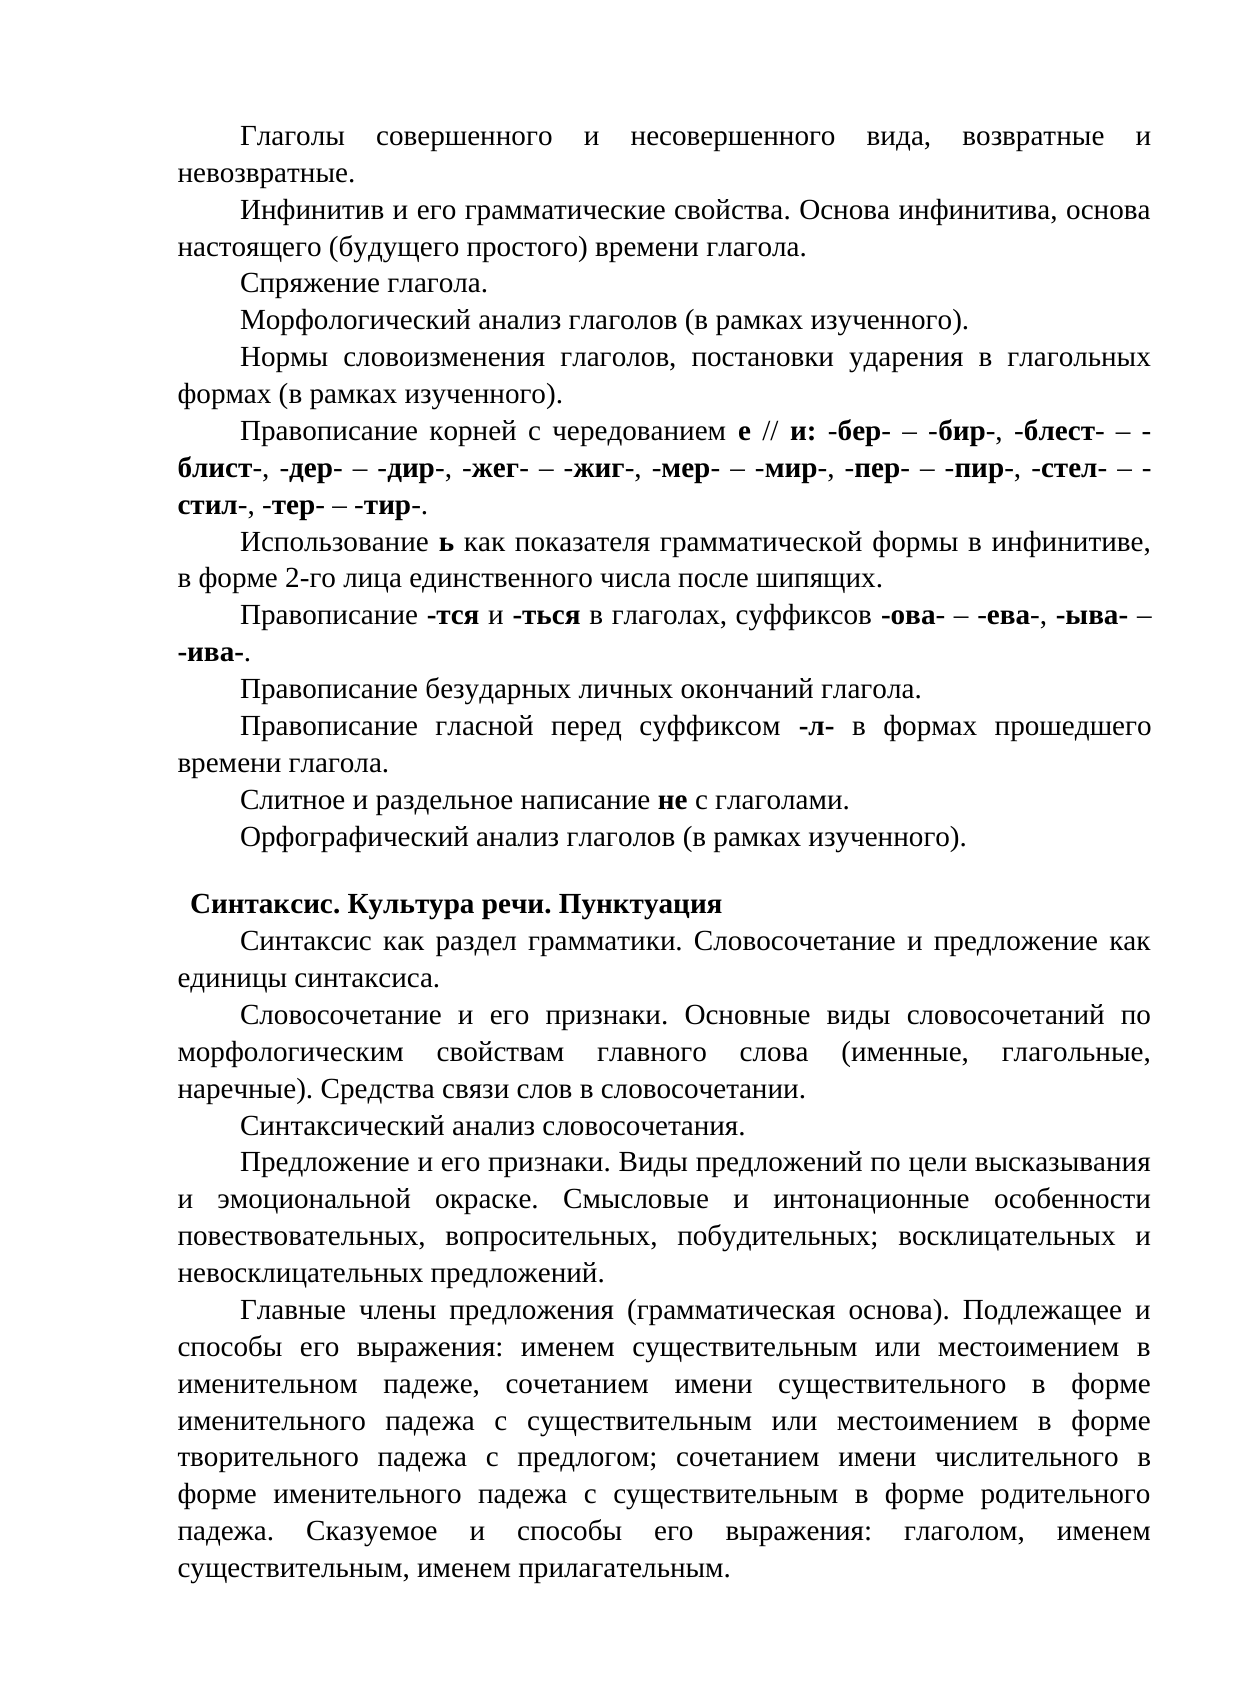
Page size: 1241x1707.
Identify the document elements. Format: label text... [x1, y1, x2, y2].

text Морфологический анализ глаголов (в рамках изученного). [177, 302, 1152, 336]
text Слитное и раздельное написание не с глаголами. [177, 782, 1152, 815]
text Правописание корней с чередованием е // и: -бер- – -бир-, -блест- – -блист-, -дер- – -дир-, -жег- – -жиг-, -мер- – -мир-, -пер- – -пир-, -стел- – -стил-, -тер- – -тир-. [177, 413, 1152, 520]
text Глаголы совершенного и несовершенного вида, возвратные и невозвратные. [177, 118, 1152, 188]
text Спряжение глагола. [177, 266, 1152, 299]
text Синтаксис как раздел грамматики. Словосочетание и предложение как единицы синтаксиса. [177, 923, 1152, 994]
text Словосочетание и его признаки. Основные виды словосочетаний по морфологическим свойствам главного слова (именные, глагольные, наречные). Средства связи слов в словосочетании. [177, 997, 1152, 1104]
text Правописание -тся и -ться в глаголах, суффиксов -ова- – -ева-, -ыва- – -ива-. [177, 597, 1152, 668]
text Главные члены предложения (грамматическая основа). Подлежащее и способы его выражения: именем существительным или местоимением в именительном падеже, сочетанием имени существительного в форме именительного падежа с существительным или местоимением в форме творительного падежа с предлогом; сочетанием имени числительного в форме именительного падежа с существительным в форме родительного падежа. Сказуемое и способы его выражения: глаголом, именем существительным, именем прилагательным. [177, 1292, 1152, 1584]
text Нормы словоизменения глаголов, постановки ударения в глагольных формах (в рамках изученного). [177, 339, 1152, 410]
text Инфинитив и его грамматические свойства. Основа инфинитива, основа настоящего (будущего простого) времени глагола. [177, 192, 1152, 262]
text Синтаксический анализ словосочетания. [177, 1108, 1152, 1141]
text Использование ь как показателя грамматической формы в инфинитиве, в форме 2-го лица единственного числа после шипящих. [177, 524, 1152, 594]
text Предложение и его признаки. Виды предложений по цели высказывания и эмоциональной окраске. Смысловые и интонационные особенности повествовательных, вопросительных, побудительных; восклицательных и невосклицательных предложений. [177, 1144, 1152, 1289]
text Орфографический анализ глаголов (в рамках изученного). [177, 819, 1152, 852]
text Синтаксис. Культура речи. Пунктуация [190, 886, 1152, 920]
text Правописание безударных личных окончаний глагола. [177, 671, 1152, 705]
text Правописание гласной перед суффиксом -л- в формах прошедшего времени глагола. [177, 708, 1152, 778]
